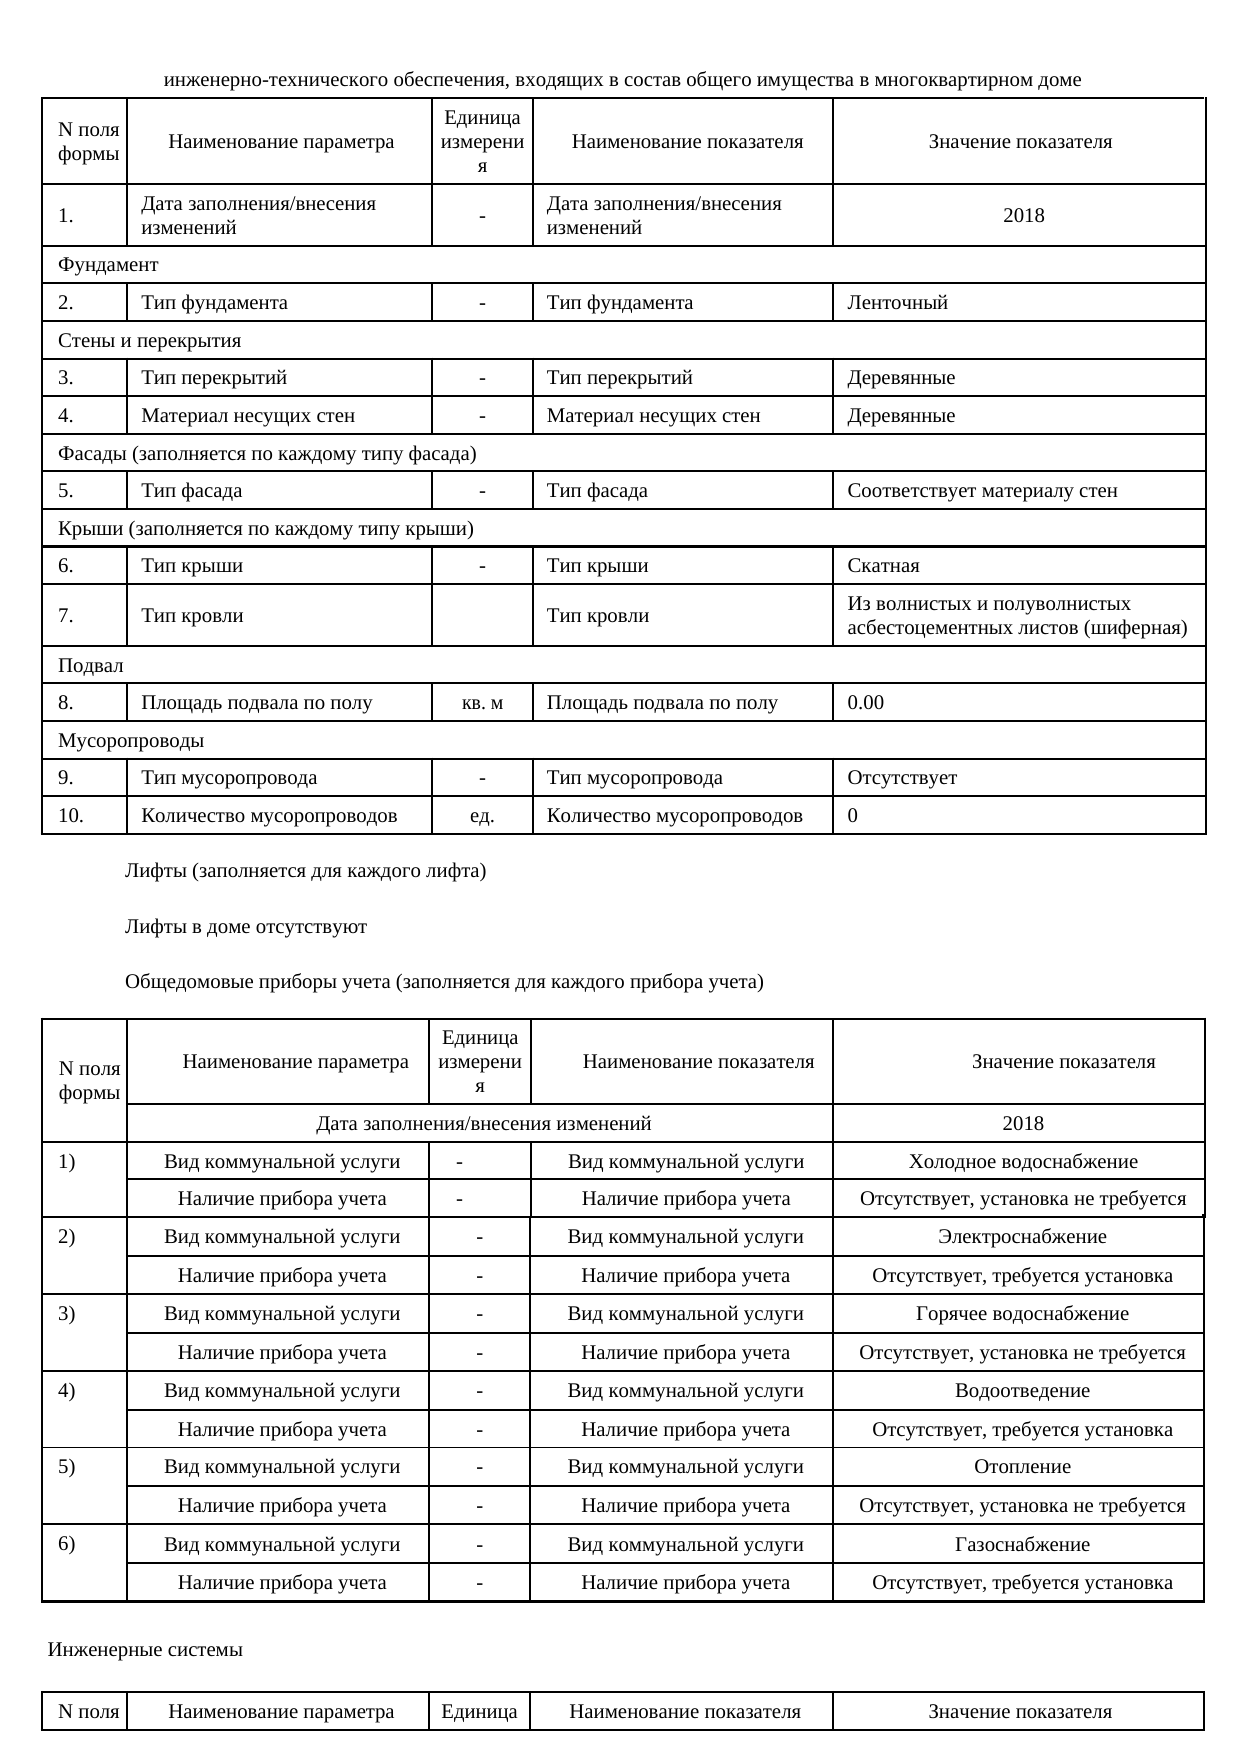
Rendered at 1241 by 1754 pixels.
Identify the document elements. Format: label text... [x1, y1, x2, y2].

table_cell Фасады (заполняется по каждому типу фасада) [43, 435, 1205, 470]
table_cell Вид коммунальной услуги [128, 1218, 428, 1254]
table_cell Наличие прибора учета [532, 1180, 832, 1216]
table_cell Из волнистых и полуволнистых асбестоцементных листов (шиферная) [834, 585, 1205, 645]
table_cell Тип мусоропровода [128, 760, 431, 795]
table_cell Вид коммунальной услуги [128, 1448, 428, 1485]
table_cell Наличие прибора учета [128, 1564, 428, 1600]
table_cell 7. [43, 585, 126, 645]
table_cell Наличие прибора учета [531, 1411, 832, 1447]
table_cell Наличие прибора учета [531, 1257, 832, 1293]
table_cell Вид коммунальной услуги [531, 1448, 832, 1485]
table_cell Тип фундамента [534, 284, 832, 320]
table_cell Тип мусоропровода [534, 760, 832, 795]
table_cell Тип фасада [128, 472, 431, 508]
table_cell Вид коммунальной услуги [128, 1143, 428, 1178]
table_cell Наличие прибора учета [531, 1487, 832, 1523]
table_cell - [430, 1487, 529, 1523]
table_cell Дата заполнения/внесения изменений [128, 1105, 832, 1141]
text Лифты (заполняется для каждого лифта) [125, 858, 1205, 882]
table_cell Отсутствует, установка не требуется [834, 1334, 1203, 1370]
table_header Значение показателя [834, 1020, 1204, 1103]
table_cell Отсутствует, установка не требуется [834, 1487, 1203, 1523]
table_cell Дата заполнения/внесения изменений [128, 185, 431, 244]
table_cell Отопление [834, 1448, 1203, 1485]
table_cell Вид коммунальной услуги [531, 1525, 832, 1562]
table_cell 4) [43, 1372, 126, 1447]
table_cell 5. [43, 472, 126, 508]
table_cell - [430, 1218, 529, 1254]
table_cell Электроснабжение [834, 1218, 1203, 1254]
table_cell - [430, 1143, 530, 1178]
table_cell Тип крыши [128, 548, 431, 583]
table_cell - [433, 284, 532, 320]
table_cell 0.00 [834, 684, 1205, 720]
table_cell - [433, 397, 532, 433]
table_cell - [430, 1564, 529, 1600]
table_cell - [430, 1295, 529, 1332]
table_cell Наличие прибора учета [128, 1334, 428, 1370]
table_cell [42, 60, 1204, 97]
table_cell 10. [43, 797, 126, 833]
table_cell 4. [43, 397, 126, 433]
table_cell Деревянные [834, 360, 1205, 395]
table_cell Единица измерения [430, 1693, 529, 1729]
table_cell кв. м [433, 684, 532, 720]
table_cell Наличие прибора учета [531, 1564, 832, 1600]
table_cell Количество мусоропроводов [534, 797, 832, 833]
table_cell 2. [43, 284, 126, 320]
table_cell Подвал [43, 647, 1205, 682]
table_cell Значение показателя [834, 1693, 1203, 1729]
table_cell - [430, 1372, 529, 1409]
table_cell Материал несущих стен [534, 397, 832, 433]
table_cell - [430, 1257, 529, 1293]
table_cell 3) [43, 1295, 126, 1370]
table_cell Водоотведение [834, 1372, 1203, 1409]
table_cell Вид коммунальной услуги [531, 1295, 832, 1332]
table_cell Наличие прибора учета [128, 1257, 428, 1293]
table_cell Наличие прибора учета [128, 1180, 428, 1216]
table_header Наименование показателя [532, 1020, 832, 1103]
table_cell Инженерные системы [42, 1603, 1202, 1691]
table_cell Отсутствует, требуется установка [834, 1411, 1203, 1447]
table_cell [128, 1693, 428, 1729]
table_cell Наличие прибора учета [128, 1487, 428, 1523]
table_cell - [430, 1334, 529, 1370]
table_cell Значение показателя [834, 97, 1205, 183]
table_cell 5) [43, 1448, 126, 1523]
table_cell Наименование параметра [128, 99, 431, 183]
table_cell Отсутствует [834, 760, 1205, 795]
table_cell 2018 [834, 1105, 1204, 1141]
table_cell - [430, 1180, 530, 1216]
table_cell ед. [433, 797, 532, 833]
table_cell Отсутствует, требуется установка [834, 1564, 1203, 1600]
table_cell 6. [43, 548, 126, 583]
table_cell Площадь подвала по полу [128, 684, 431, 720]
table_cell Вид коммунальной услуги [128, 1525, 428, 1562]
table_cell N поля формы [43, 99, 126, 183]
table_cell Газоснабжение [834, 1525, 1203, 1562]
table_cell Площадь подвала по полу [534, 684, 832, 720]
table_cell 2018 [834, 185, 1205, 244]
table_cell Тип фасада [534, 472, 832, 508]
table_cell 1) [43, 1143, 126, 1216]
table_cell 0 [834, 797, 1205, 833]
table_cell Вид коммунальной услуги [531, 1372, 832, 1409]
table_cell Тип фундамента [128, 284, 431, 320]
table_cell Вид коммунальной услуги [128, 1295, 428, 1332]
table_cell - [433, 472, 532, 508]
table_cell Мусоропроводы [43, 722, 1205, 757]
table_cell Отсутствует, установка не требуется [834, 1180, 1204, 1216]
table_cell Тип перекрытий [128, 360, 431, 395]
table_header N поля формы [43, 1020, 126, 1141]
table_cell Единица измерения [433, 99, 532, 183]
table_cell Горячее водоснабжение [834, 1295, 1203, 1332]
text Лифты в доме отсутствуют [125, 914, 1205, 938]
table_cell Ленточный [834, 284, 1205, 320]
table_cell Крыши (заполняется по каждому типу крыши) [43, 510, 1205, 545]
table_cell - [433, 760, 532, 795]
table_cell Фундамент [43, 247, 1205, 282]
table_cell 3. [43, 360, 126, 395]
table_cell 6) [43, 1525, 126, 1600]
table_cell Отсутствует, требуется установка [834, 1257, 1203, 1293]
table_cell 8. [43, 684, 126, 720]
table_cell Тип кровли [534, 585, 832, 645]
table_cell Наличие прибора учета [531, 1334, 832, 1370]
table_cell Скатная [834, 548, 1205, 583]
table_cell [433, 585, 532, 645]
table_cell Вид коммунальной услуги [532, 1143, 832, 1178]
table_cell 1. [43, 185, 126, 244]
table_cell - [433, 360, 532, 395]
table_cell Количество мусоропроводов [128, 797, 431, 833]
table_cell Материал несущих стен [128, 397, 431, 433]
table_cell Тип кровли [128, 585, 431, 645]
table_cell Деревянные [834, 397, 1205, 433]
table_cell - [430, 1448, 529, 1485]
table_cell Вид коммунальной услуги [531, 1218, 832, 1254]
table_cell Тип крыши [534, 548, 832, 583]
table_cell Дата заполнения/внесения изменений [534, 185, 832, 244]
table_cell 2) [43, 1218, 126, 1293]
table_cell Наличие прибора учета [128, 1411, 428, 1447]
table_cell 9. [43, 760, 126, 795]
table_cell - [433, 548, 532, 583]
table_cell - [430, 1411, 529, 1447]
table_cell N поля формы [43, 1693, 126, 1729]
table_cell Вид коммунальной услуги [128, 1372, 428, 1409]
table_cell - [430, 1525, 529, 1562]
table_cell Холодное водоснабжение [834, 1143, 1204, 1178]
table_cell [531, 1693, 832, 1729]
table_header Наименование параметра [128, 1020, 428, 1103]
table_cell Соответствует материалу стен [834, 472, 1205, 508]
table_header Единица измерения [430, 1020, 530, 1103]
table_cell - [433, 185, 532, 244]
text Общедомовые приборы учета (заполняется для каждого прибора учета) [125, 969, 1205, 993]
table_cell Стены и перекрытия [43, 322, 1205, 357]
table_cell Тип перекрытий [534, 360, 832, 395]
table_cell Наименование показателя [534, 99, 832, 183]
